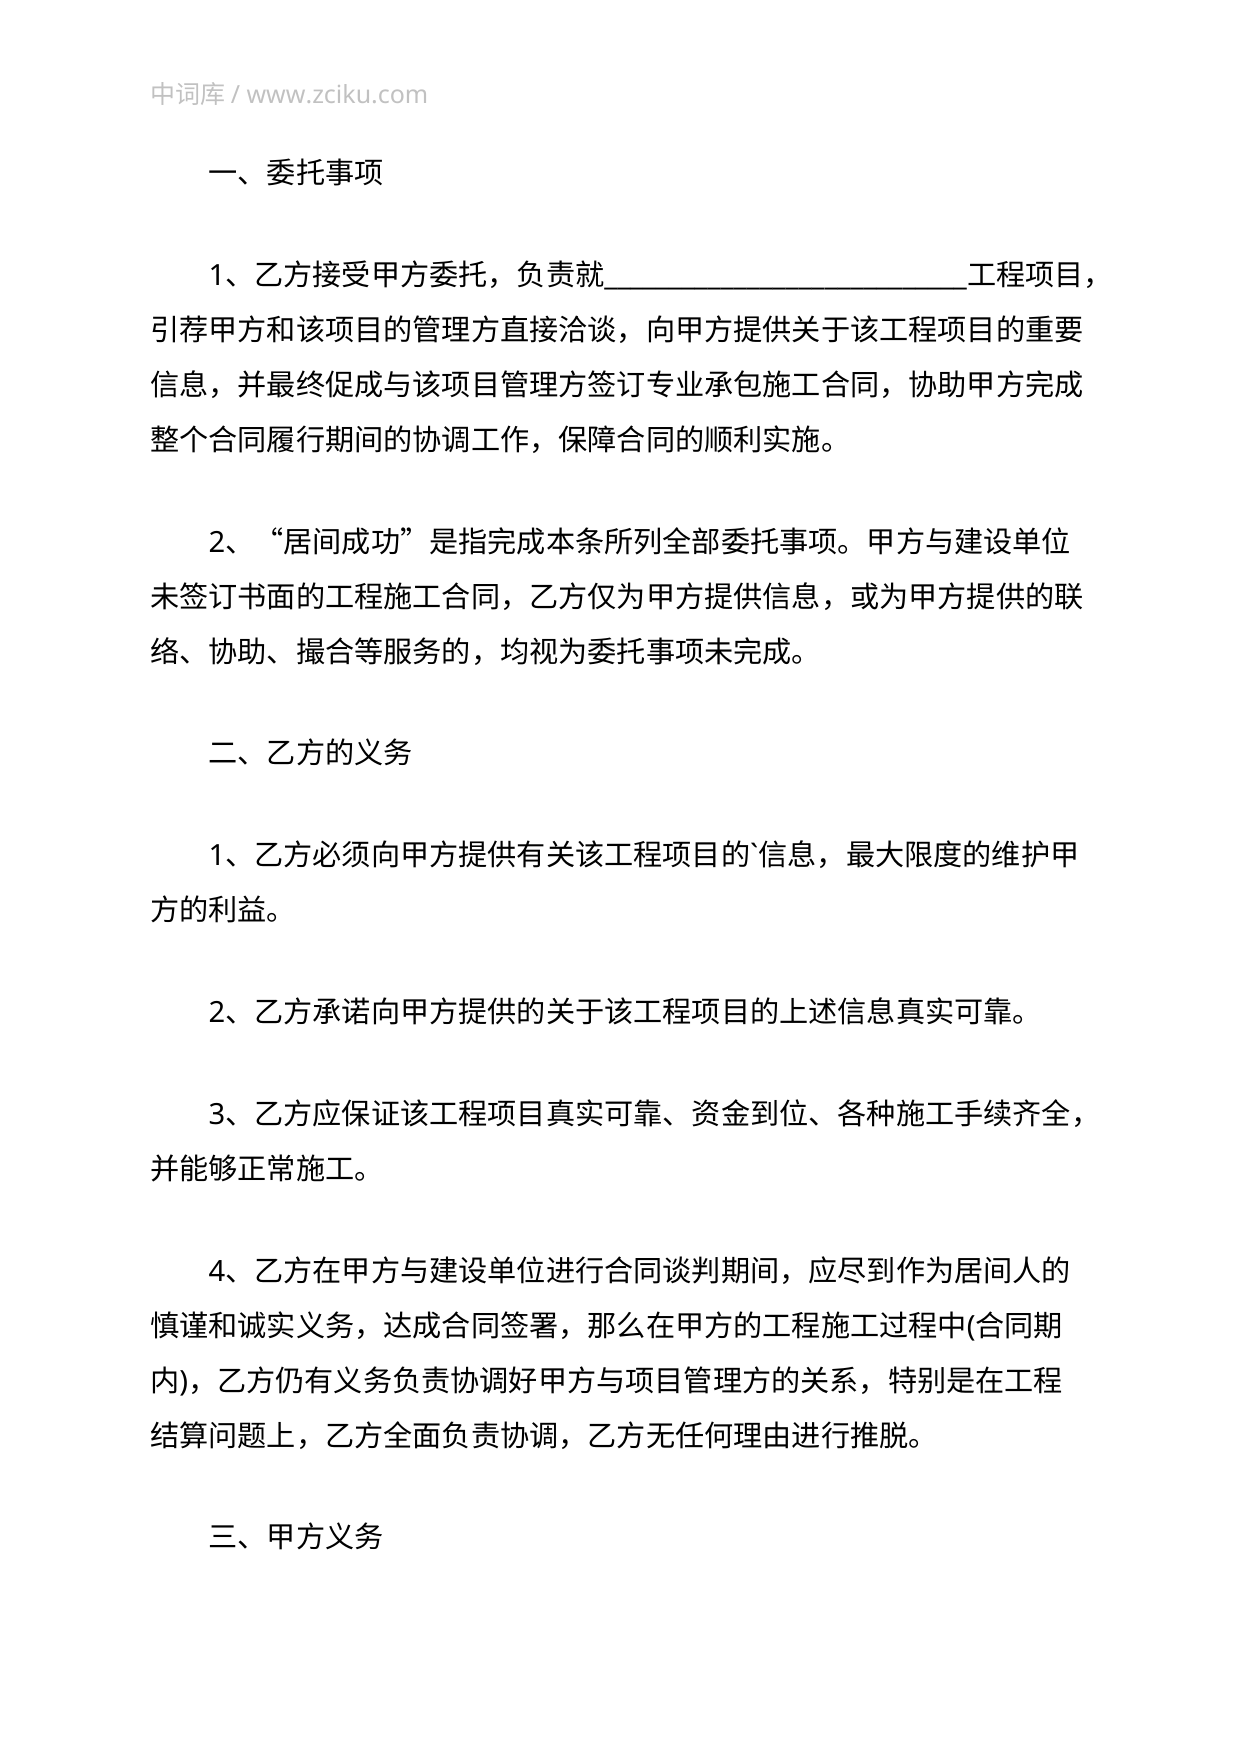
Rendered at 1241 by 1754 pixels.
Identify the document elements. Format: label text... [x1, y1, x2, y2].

text 2、“居间成功”是指完成本条所列全部委托事项。甲方与建设单位未签订书面的工程施工合同，乙方仅为甲方提供信息，或为甲方提供的联络、协助、撮合等服务的，均视为委托事项未完成。 [150, 518, 1090, 671]
text 2、乙方承诺向甲方提供的关于该工程项目的上述信息真实可靠。 [150, 988, 1090, 1031]
text 二、乙方的义务 [150, 730, 1090, 772]
text 1、乙方接受甲方委托，负责就____________________________工程项目，引荐甲方和该项目的管理方直接洽谈，向甲方提供关于该工程项目的重要信息，并最终促成与该项目管理方签订专业承包施工合同，协助甲方完成整个合同履行期间的协调工作，保障合同的顺利实施。 [150, 252, 1090, 459]
text 一、委托事项 [150, 150, 1090, 192]
text 三、甲方义务 [150, 1514, 1090, 1556]
text 1、乙方必须向甲方提供有关该工程项目的`信息，最大限度的维护甲方的利益。 [150, 832, 1090, 929]
text 4、乙方在甲方与建设单位进行合同谈判期间，应尽到作为居间人的慎谨和诚实义务，达成合同签署，那么在甲方的工程施工过程中(合同期内)，乙方仍有义务负责协调好甲方与项目管理方的关系，特别是在工程结算问题上，乙方全面负责协调，乙方无任何理由进行推脱。 [150, 1247, 1090, 1454]
text 3、乙方应保证该工程项目真实可靠、资金到位、各种施工手续齐全，并能够正常施工。 [150, 1091, 1090, 1188]
